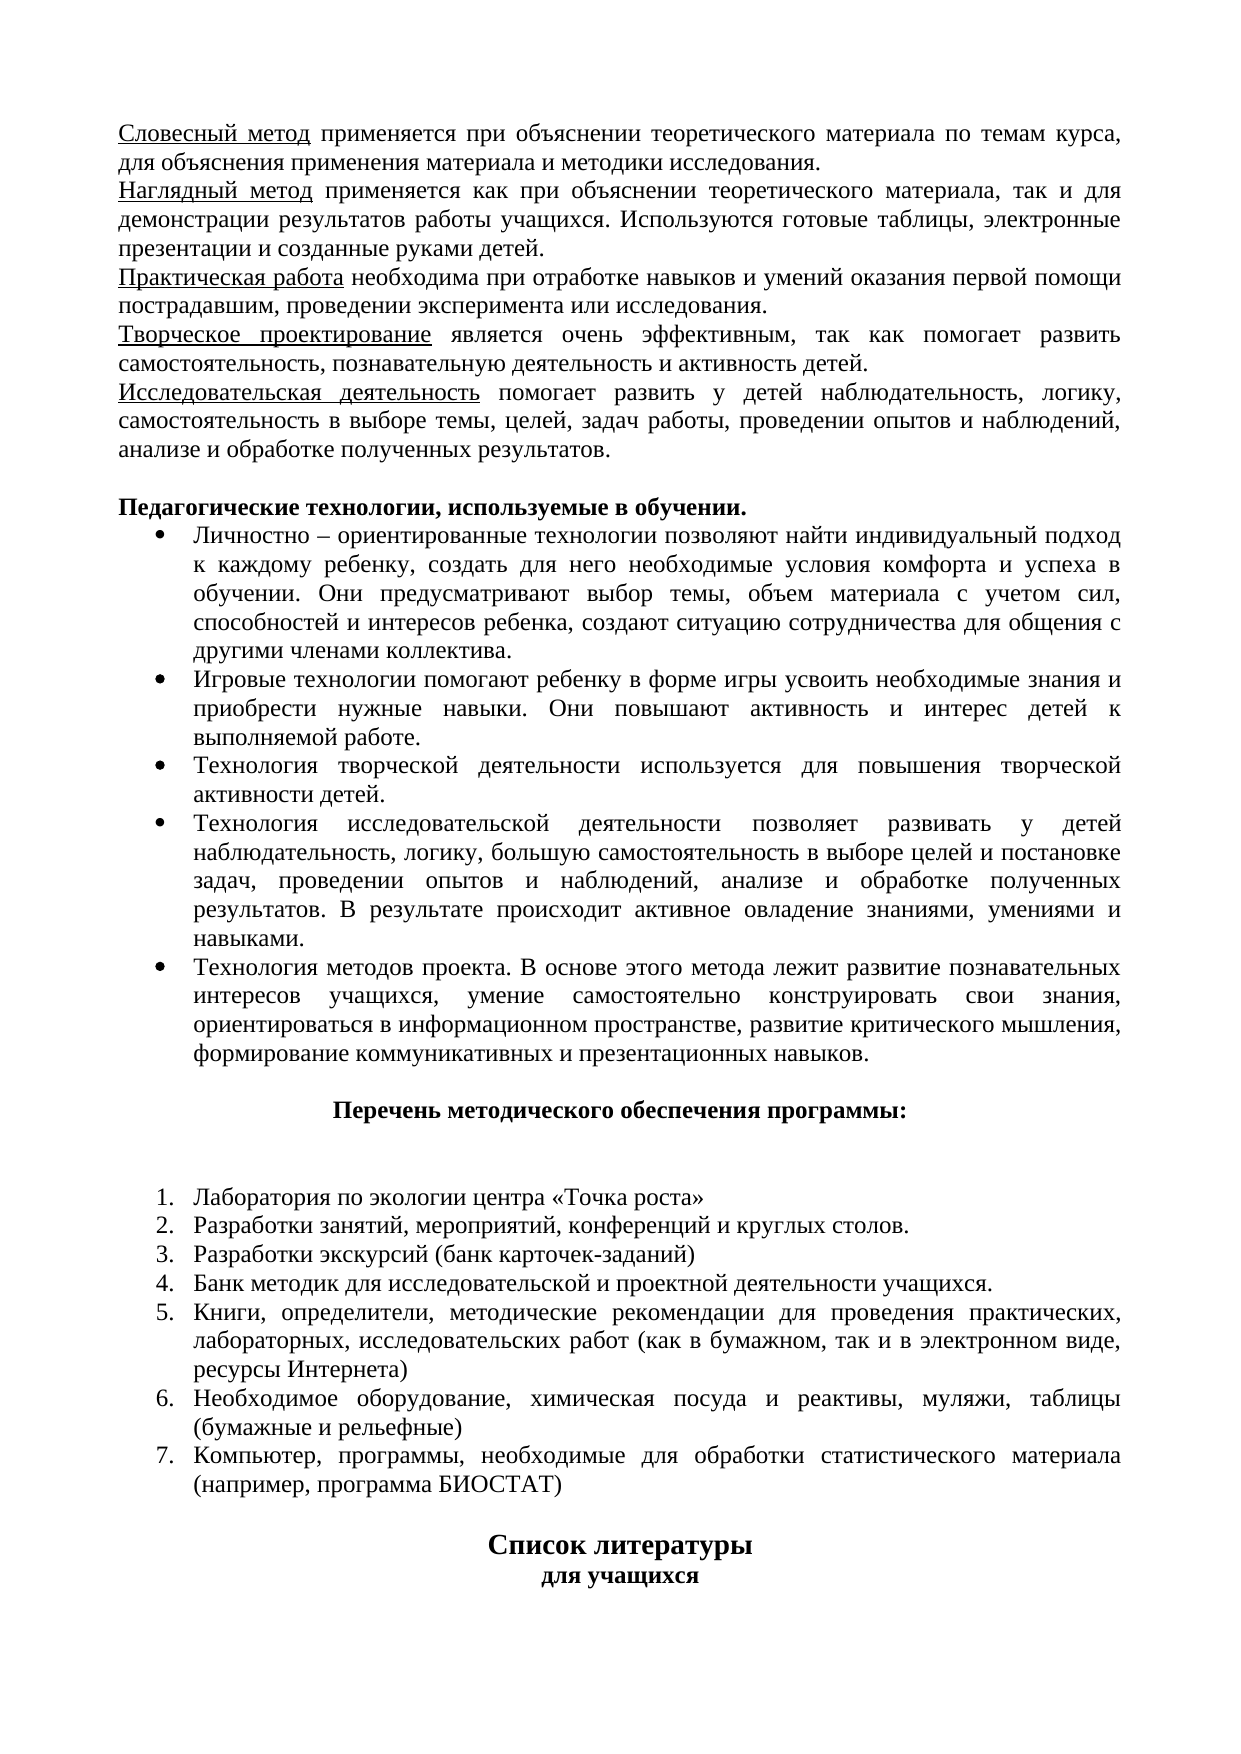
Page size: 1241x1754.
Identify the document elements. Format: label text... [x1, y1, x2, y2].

list Необходимое оборудование, химическая посуда и реактивы, муляжи, таблицы (бумажные и рельефные) [156, 1383, 1122, 1441]
text Педагогические технологии, используемые в обучении. [118, 492, 1122, 521]
text Творческое проектирование является очень эффективным, так как помогает развить самостоятельность, познавательную деятельность и активность детей. [118, 319, 1122, 377]
text Перечень методического обеспечения программы: [118, 1096, 1122, 1124]
list Банк методик для исследовательской и проектной деятельности учащихся. [156, 1268, 1122, 1297]
list Личностно – ориентированные технологии позволяют найти индивидуальный подход к каждому ребенку, создать для него необходимые условия комфорта и успеха в обучении. Они предусматривают выбор темы, объем материала с учетом сил, способностей и интересов ребенка, создают ситуацию сотрудничества для общения с другими членами коллектива. [156, 521, 1122, 664]
list Книги, определители, методические рекомендации для проведения практических, лабораторных, исследовательских работ (как в бумажном, так и в электронном виде, ресурсы Интернета) [156, 1297, 1122, 1383]
list Технология исследовательской деятельности позволяет развивать у детей наблюдательность, логику, большую самостоятельность в выборе целей и постановке задач, проведении опытов и наблюдений, анализе и обработке полученных результатов. В результате происходит активное овладение знаниями, умениями и навыками. [156, 808, 1122, 952]
text Практическая работа необходима при отработке навыков и умений оказания первой помощи пострадавшим, проведении эксперимента или исследования. [118, 262, 1122, 319]
list Разработки экскурсий (банк карточек-заданий) [156, 1239, 1122, 1268]
list Компьютер, программы, необходимые для обработки статистического материала (например, программа БИОСТАТ) [156, 1441, 1122, 1498]
text Словесный метод применяется при объяснении теоретического материала по темам курса, для объяснения применения материала и методики исследования. [118, 118, 1122, 176]
text Наглядный метод применяется как при объяснении теоретического материала, так и для демонстрации результатов работы учащихся. Используются готовые таблицы, электронные презентации и созданные руками детей. [118, 176, 1122, 262]
text для учащихся [118, 1560, 1122, 1589]
list Технология творческой деятельности используется для повышения творческой активности детей. [156, 751, 1122, 808]
text Исследовательская деятельность помогает развить у детей наблюдательность, логику, самостоятельность в выборе темы, целей, задач работы, проведении опытов и наблюдений, анализе и обработке полученных результатов. [118, 377, 1122, 463]
list Разработки занятий, мероприятий, конференций и круглых столов. [156, 1211, 1122, 1239]
list Технология методов проекта. В основе этого метода лежит развитие познавательных интересов учащихся, умение самостоятельно конструировать свои знания, ориентироваться в информационном пространстве, развитие критического мышления, формирование коммуникативных и презентационных навыков. [156, 952, 1122, 1067]
list Игровые технологии помогают ребенку в форме игры усвоить необходимые знания и приобрести нужные навыки. Они повышают активность и интерес детей к выполняемой работе. [156, 664, 1122, 751]
text Список литературы [118, 1527, 1122, 1560]
list Лаборатория по экологии центра «Точка роста» [156, 1182, 1122, 1211]
